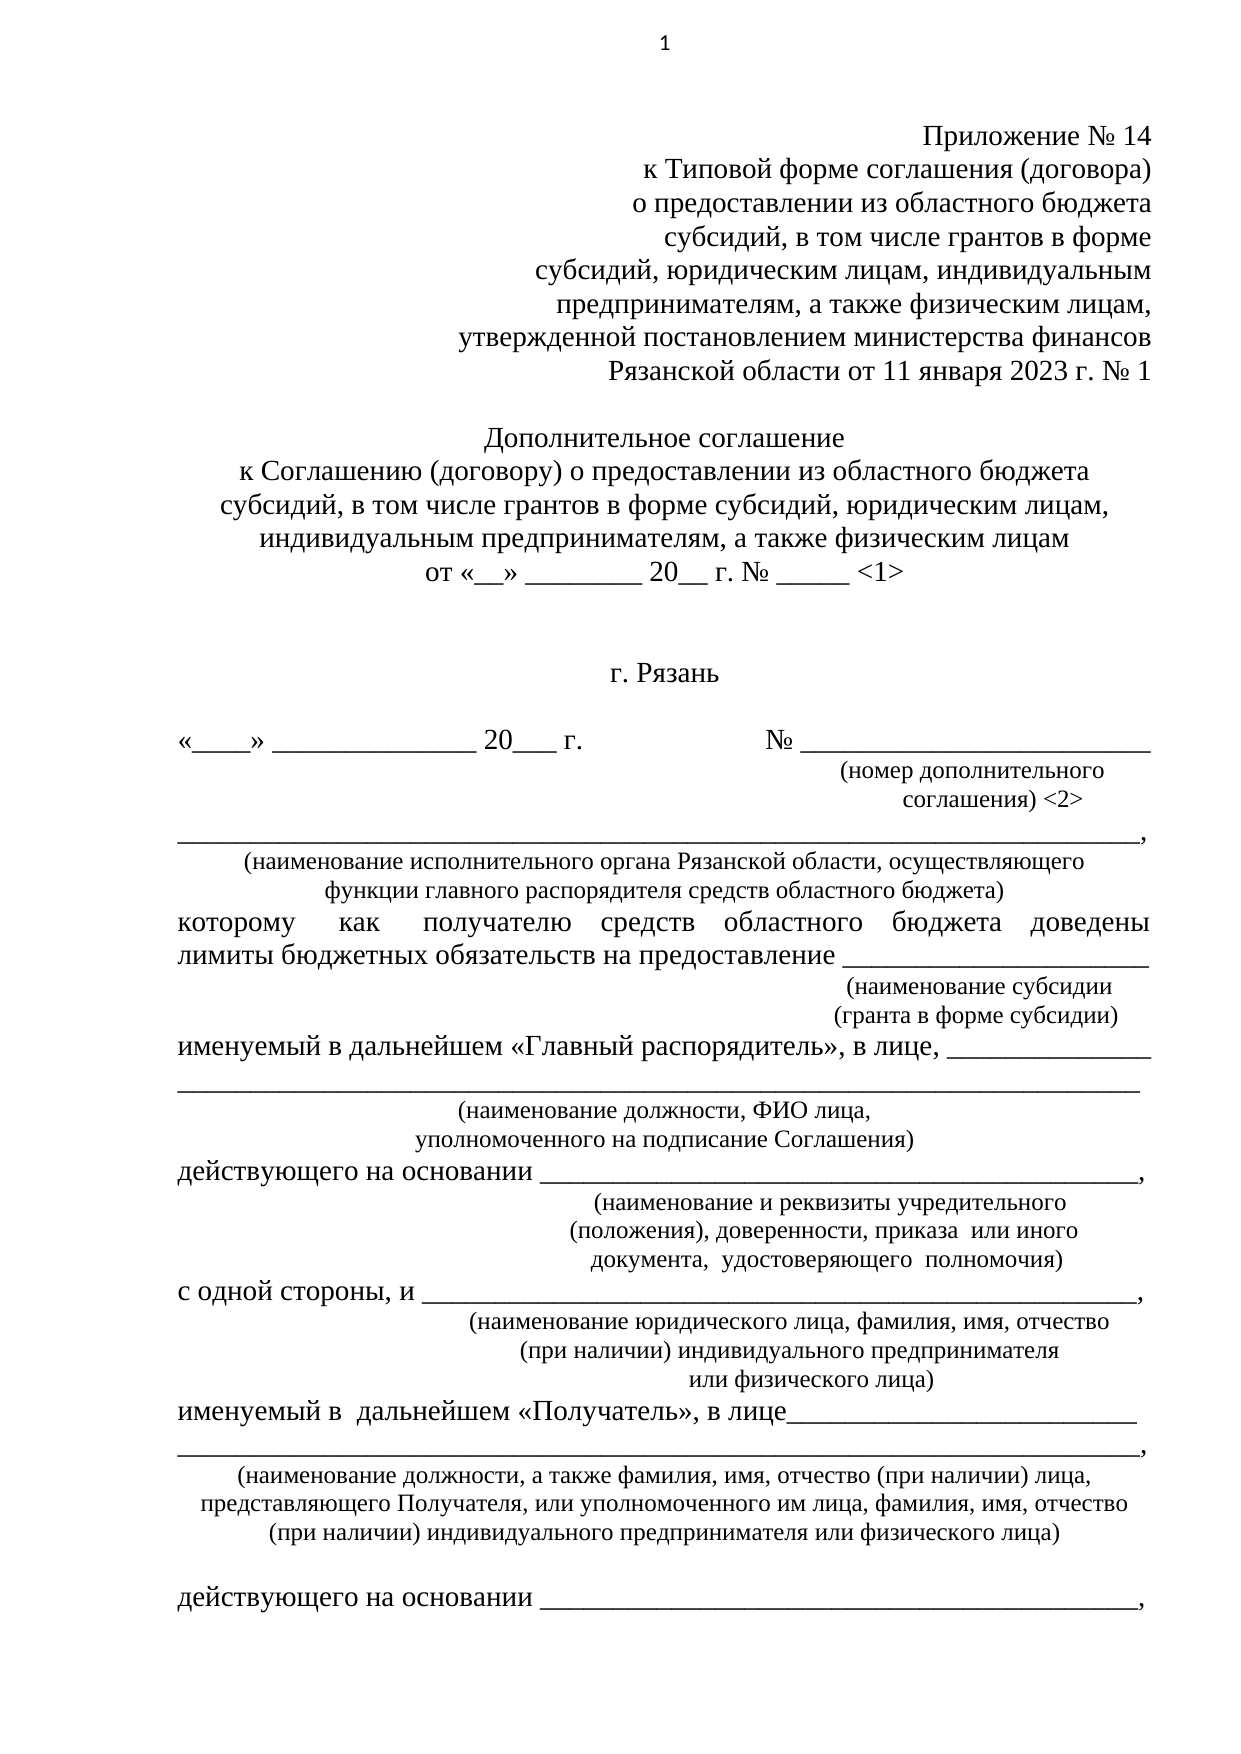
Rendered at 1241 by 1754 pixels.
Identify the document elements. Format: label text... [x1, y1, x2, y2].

text (номер дополнительного [177, 755, 1152, 784]
text действующего на основании _________________________________________, [177, 1153, 1152, 1187]
text __________________________________________________________________, [177, 1426, 1152, 1460]
text (наименование и реквизиты учредительного [177, 1187, 1152, 1215]
text или физического лица) [177, 1364, 1152, 1393]
text «____» ______________ 20___ г. № ________________________ [177, 722, 1152, 755]
text __________________________________________________________________, [177, 813, 1152, 846]
text (наименование должности, ФИО лица, [177, 1096, 1152, 1124]
text уполномоченного на подписание Соглашения) [177, 1124, 1152, 1153]
text которому как получателю средств областного бюджета доведены лимиты бюджетных обязательств на предоставление _____________________ [177, 904, 1152, 971]
text документа, удостоверяющего полномочия) [177, 1244, 1152, 1273]
text именуемый в дальнейшем «Получатель», в лице________________________ [177, 1393, 1152, 1426]
text к Соглашению (договору) о предоставлении из областного бюджета субсидий, в том числе грантов в форме субсидий, юридическим лицам, индивидуальным предпринимателям, а также физическим лицам [177, 453, 1152, 554]
text соглашения) <2> [177, 784, 1152, 813]
text (гранта в форме субсидии) [177, 1000, 1152, 1028]
text (наименование субсидии [177, 971, 1152, 1000]
text г. Рязань [177, 655, 1152, 688]
text (наименование исполнительного органа Рязанской области, осуществляющего [177, 846, 1152, 875]
text __________________________________________________________________ [177, 1062, 1152, 1096]
text от «__» ________ 20__ г. № _____ <1> [177, 554, 1152, 588]
text утвержденной постановлением министерства финансов [177, 319, 1152, 353]
text (наименование юридического лица, фамилия, имя, отчество [177, 1306, 1152, 1335]
text с одной стороны, и _________________________________________________, [177, 1273, 1152, 1306]
text о предоставлении из областного бюджета [177, 185, 1152, 219]
text (наименование должности, а также фамилия, имя, отчество (при наличии) лица, представляющего Получателя, или уполномоченного им лица, фамилия, имя, отчество (при наличии) индивидуального предпринимателя или физического лица) [177, 1460, 1152, 1546]
text Рязанской области от 11 января 2023 г. № 1 [177, 353, 1152, 386]
text субсидий, в том числе грантов в форме [177, 219, 1152, 252]
text функции главного распорядителя средств областного бюджета) [177, 875, 1152, 904]
text Приложение № 14 [177, 118, 1152, 152]
text субсидий, юридическим лицам, индивидуальным [177, 252, 1152, 286]
text действующего на основании _________________________________________, [177, 1579, 1152, 1613]
text предпринимателям, а также физическим лицам, [177, 286, 1152, 319]
text к Типовой форме соглашения (договора) [177, 152, 1152, 185]
text (положения), доверенности, приказа или иного [177, 1215, 1152, 1244]
text именуемый в дальнейшем «Главный распорядитель», в лице, ______________ [177, 1028, 1152, 1062]
text Дополнительное соглашение [177, 420, 1152, 453]
text (при наличии) индивидуального предпринимателя [177, 1335, 1152, 1364]
